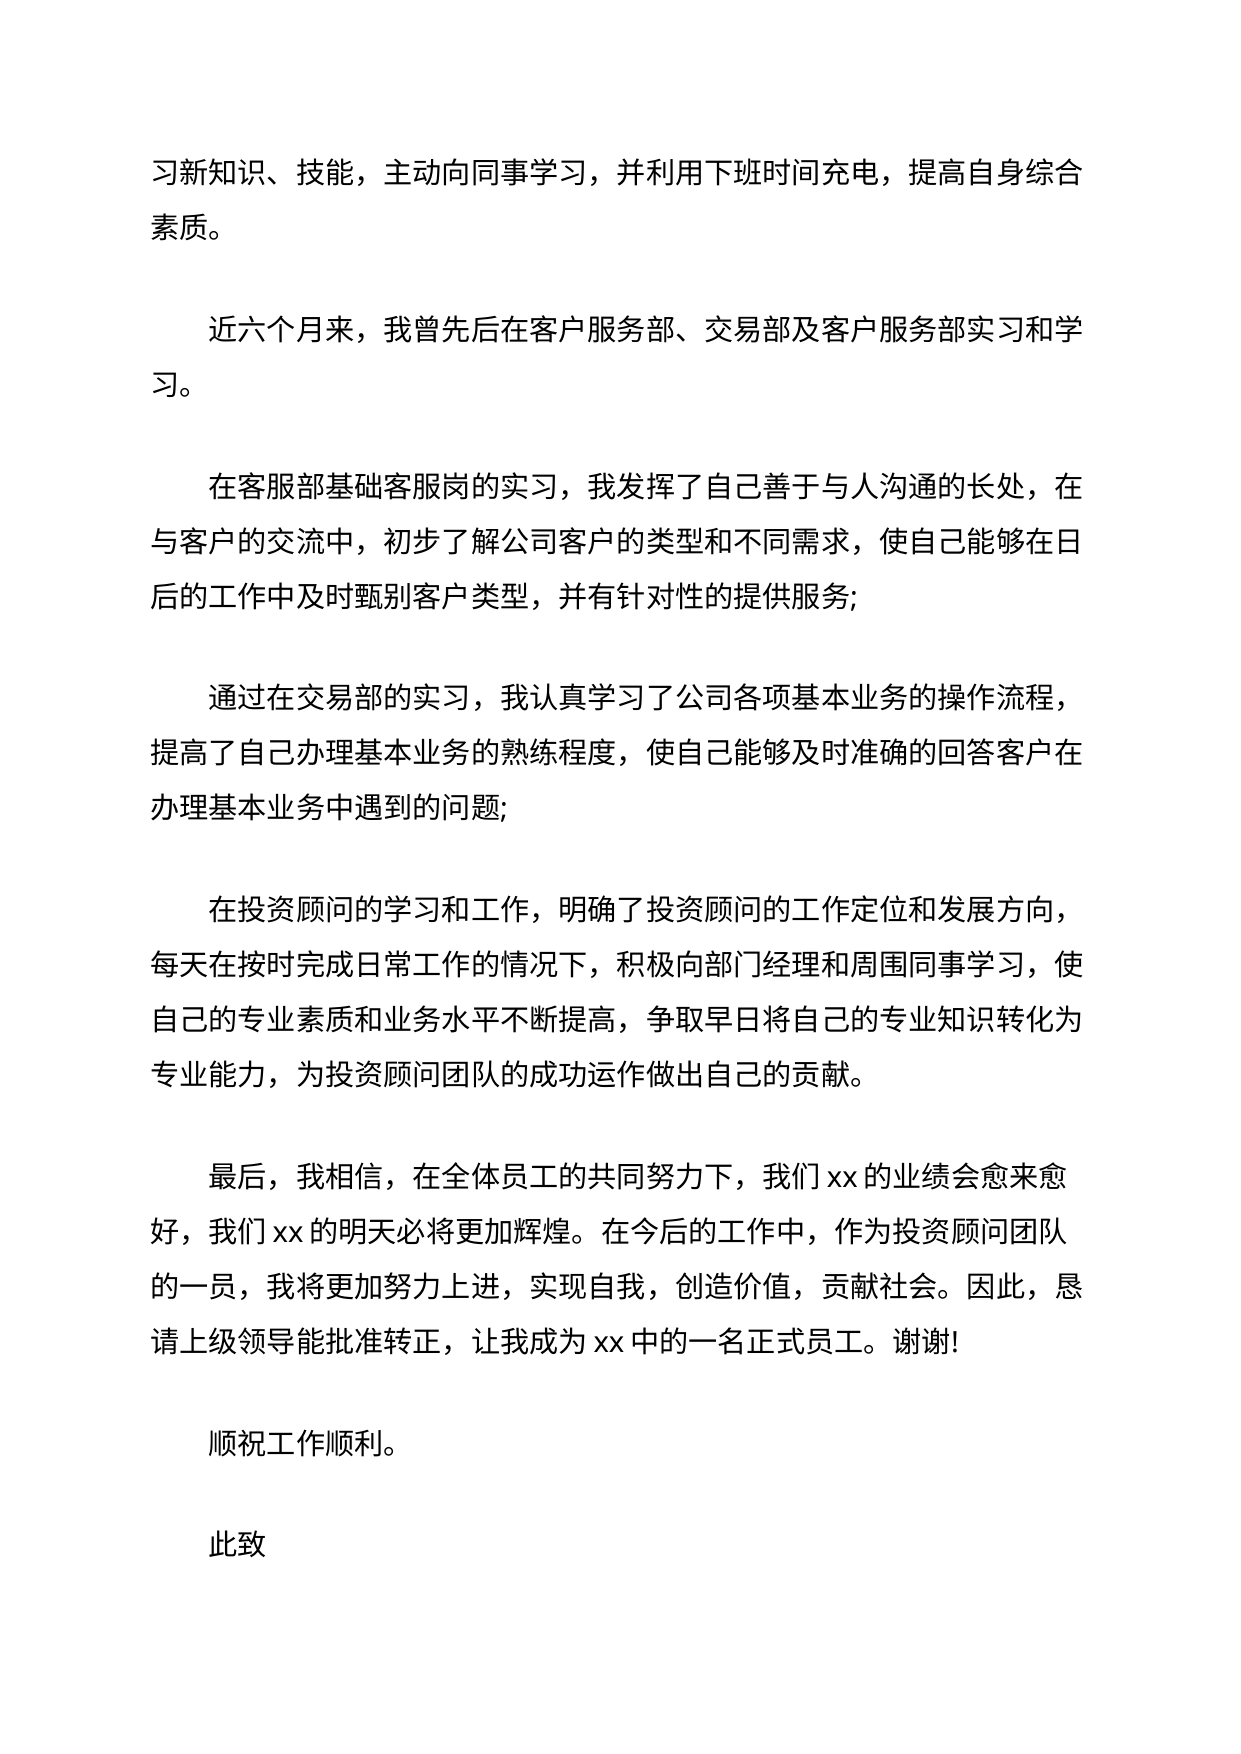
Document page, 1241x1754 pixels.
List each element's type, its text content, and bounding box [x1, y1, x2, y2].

text 最后，我相信，在全体员工的共同努力下，我们xx的业绩会愈来愈好，我们xx的明天必将更加辉煌。在今后的工作中，作为投资顾问团队的一员，我将更加努力上进，实现自我，创造价值，贡献社会。因此，恳请上级领导能批准转正，让我成为xx中的一名正式员工。谢谢! [150, 1153, 1090, 1361]
text 通过在交易部的实习，我认真学习了公司各项基本业务的操作流程，提高了自己办理基本业务的熟练程度，使自己能够及时准确的回答客户在办理基本业务中遇到的问题; [150, 675, 1090, 827]
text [150, 150, 1090, 247]
text 在投资顾问的学习和工作，明确了投资顾问的工作定位和发展方向，每天在按时完成日常工作的情况下，积极向部门经理和周围同事学习，使自己的专业素质和业务水平不断提高，争取早日将自己的专业知识转化为专业能力，为投资顾问团队的成功运作做出自己的贡献。 [150, 887, 1090, 1094]
text 顺祝工作顺利。 [150, 1420, 1090, 1462]
text 此致 [150, 1522, 1090, 1564]
text 近六个月来，我曾先后在客户服务部、交易部及客户服务部实习和学习。 [150, 307, 1090, 404]
text 在客服部基础客服岗的实习，我发挥了自己善于与人沟通的长处，在与客户的交流中，初步了解公司客户的类型和不同需求，使自己能够在日后的工作中及时甄别客户类型，并有针对性的提供服务; [150, 463, 1090, 616]
